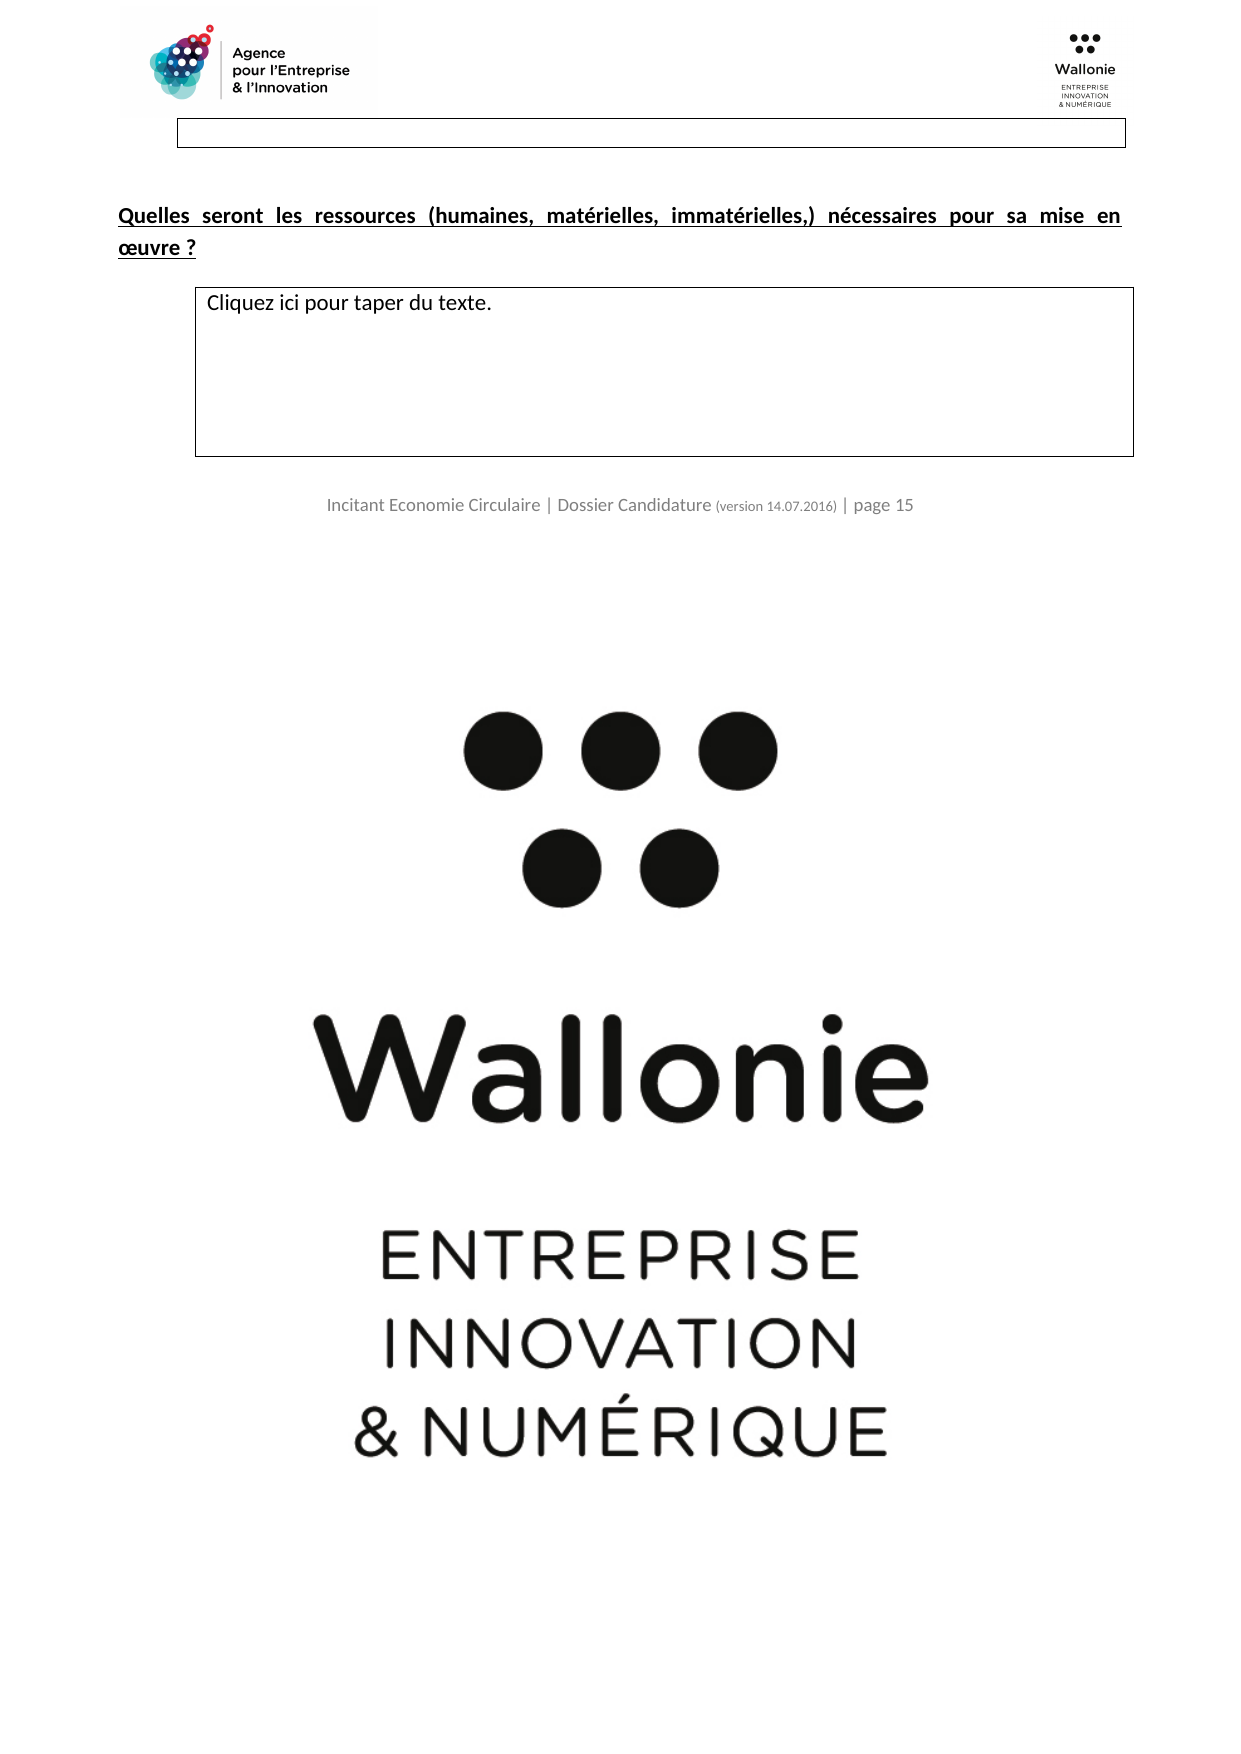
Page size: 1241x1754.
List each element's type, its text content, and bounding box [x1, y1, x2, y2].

picture [1036, 16, 1134, 126]
text Quelles seront les ressources (humaines, matérielles, immatérielles,) nécessaires pour sa mise en œuvre ? [118, 201, 1122, 226]
table_header [196, 288, 1133, 456]
picture [118, 516, 1123, 1652]
text Quelles seront les ressources (humaines, matérielles, immatérielles,) nécessaires pour sa mise en œuvre ? [118, 227, 1122, 262]
picture [120, 6, 379, 118]
table_header [178, 119, 1125, 147]
